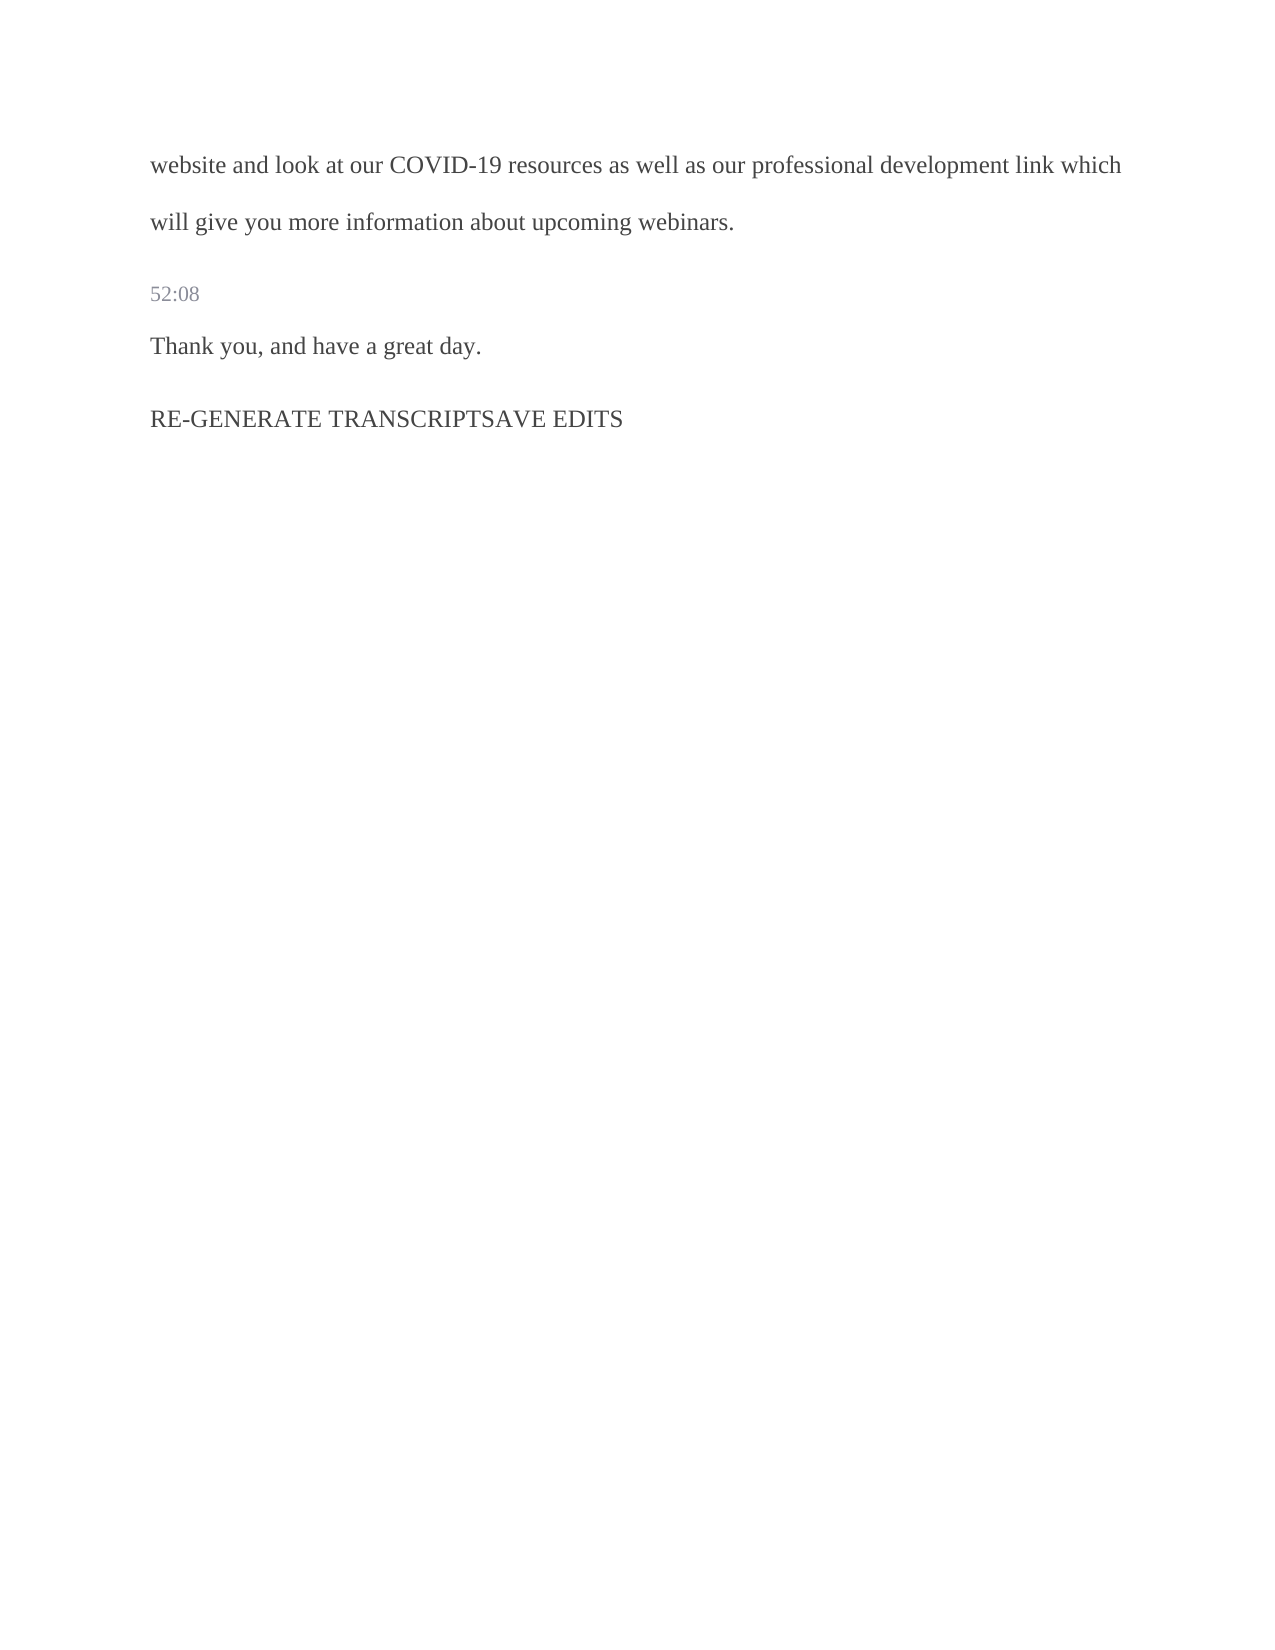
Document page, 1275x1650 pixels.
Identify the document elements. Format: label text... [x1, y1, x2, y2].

text RE-GENERATE TRANSCRIPTSAVE EDITS [150, 404, 1125, 433]
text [150, 150, 1125, 236]
text Thank you, and have a great day. [150, 331, 1125, 360]
text 52:08 [150, 281, 1125, 306]
